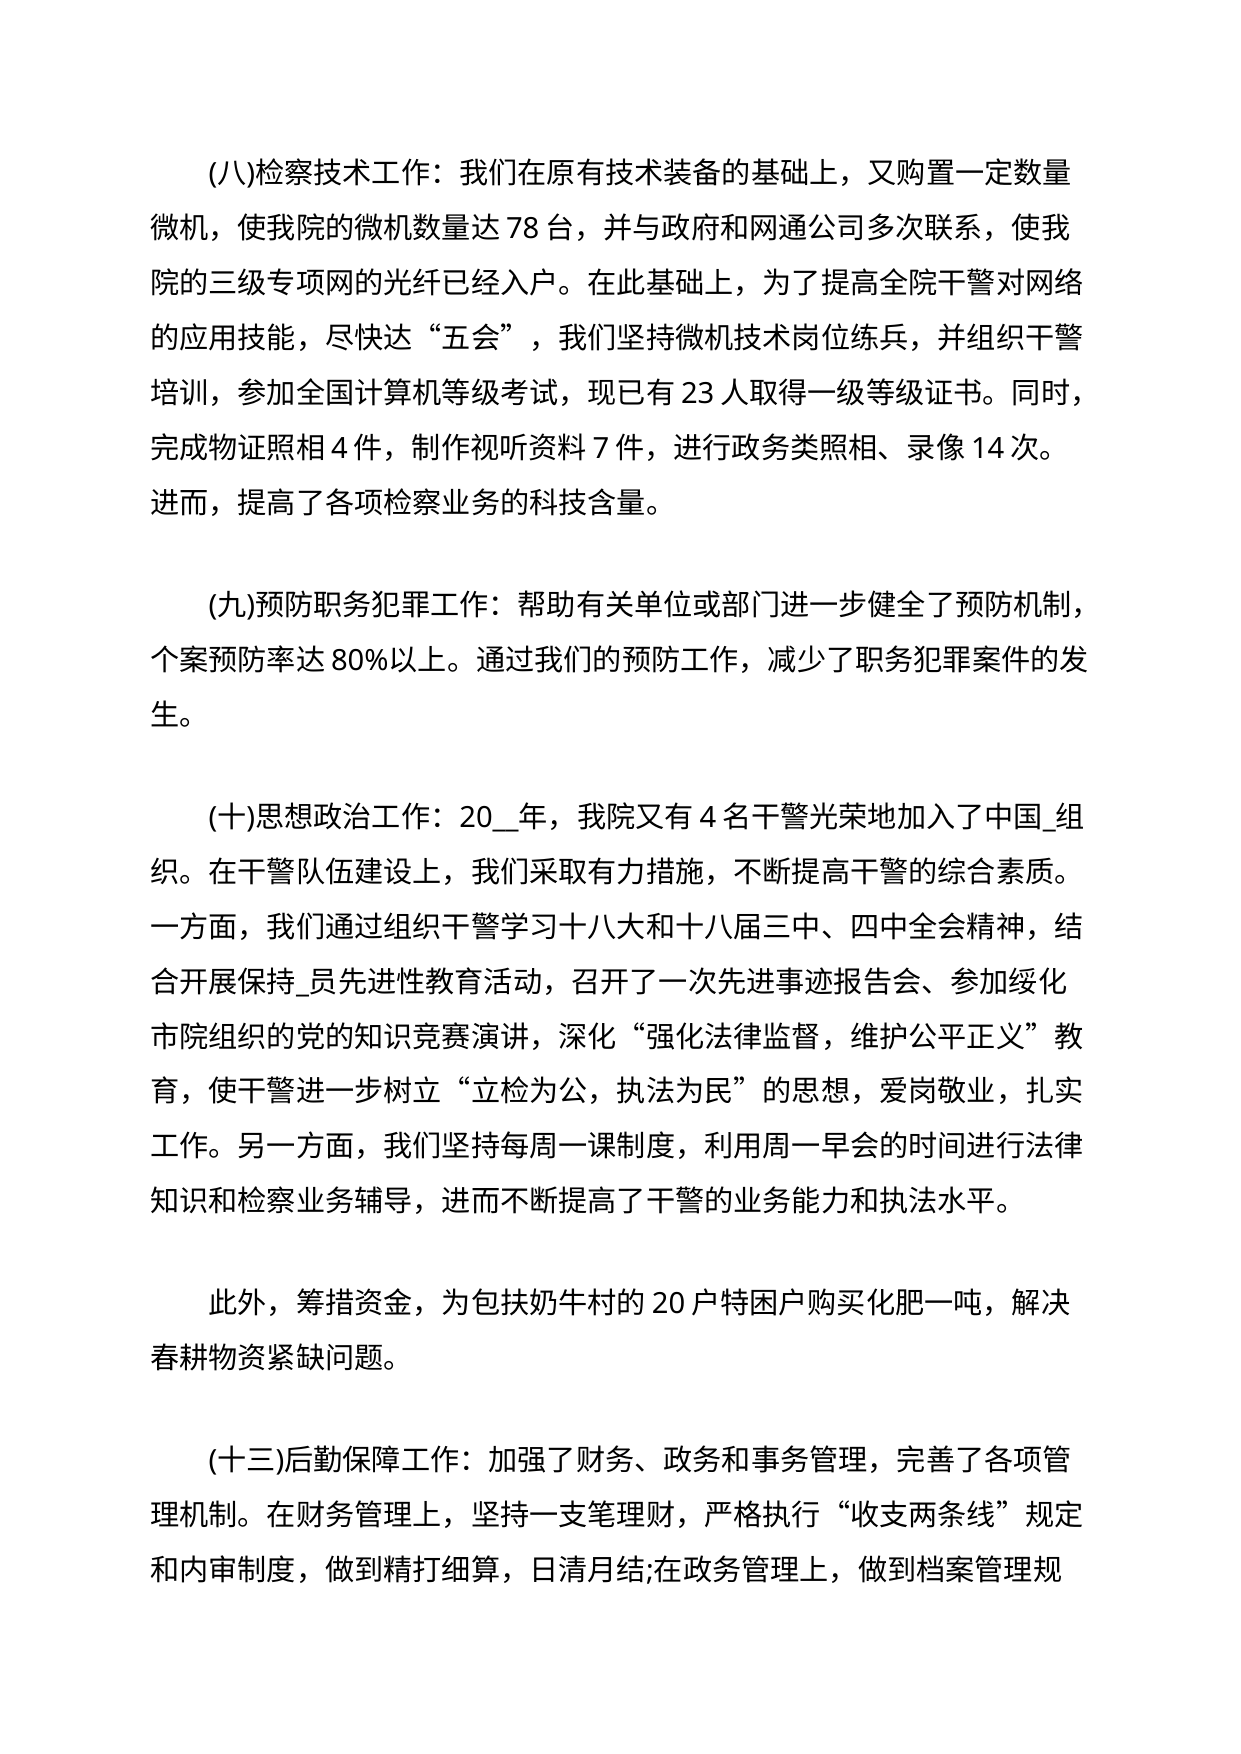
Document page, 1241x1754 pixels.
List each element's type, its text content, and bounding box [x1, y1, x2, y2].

text (十)思想政治工作：20__年，我院又有4名干警光荣地加入了中国_组织。在干警队伍建设上，我们采取有力措施，不断提高干警的综合素质。一方面，我们通过组织干警学习十八大和十八届三中、四中全会精神，结合开展保持_员先进性教育活动，召开了一次先进事迹报告会、参加绥化市院组织的党的知识竞赛演讲，深化“强化法律监督，维护公平正义”教育，使干警进一步树立“立检为公，执法为民”的思想，爱岗敬业，扎实工作。另一方面，我们坚持每周一课制度，利用周一早会的时间进行法律知识和检察业务辅导，进而不断提高了干警的业务能力和执法水平。 [150, 793, 1090, 1220]
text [150, 1436, 1090, 1589]
text (八)检察技术工作：我们在原有技术装备的基础上，又购置一定数量微机，使我院的微机数量达78台，并与政府和网通公司多次联系，使我院的三级专项网的光纤已经入户。在此基础上，为了提高全院干警对网络的应用技能，尽快达“五会”，我们坚持微机技术岗位练兵，并组织干警培训，参加全国计算机等级考试，现已有23人取得一级等级证书。同时，完成物证照相4件，制作视听资料7件，进行政务类照相、录像14次。进而，提高了各项检察业务的科技含量。 [150, 150, 1090, 522]
text 此外，筹措资金，为包扶奶牛村的20户特困户购买化肥一吨，解决春耕物资紧缺问题。 [150, 1279, 1090, 1377]
text (九)预防职务犯罪工作：帮助有关单位或部门进一步健全了预防机制，个案预防率达80%以上。通过我们的预防工作，减少了职务犯罪案件的发生。 [150, 582, 1090, 734]
